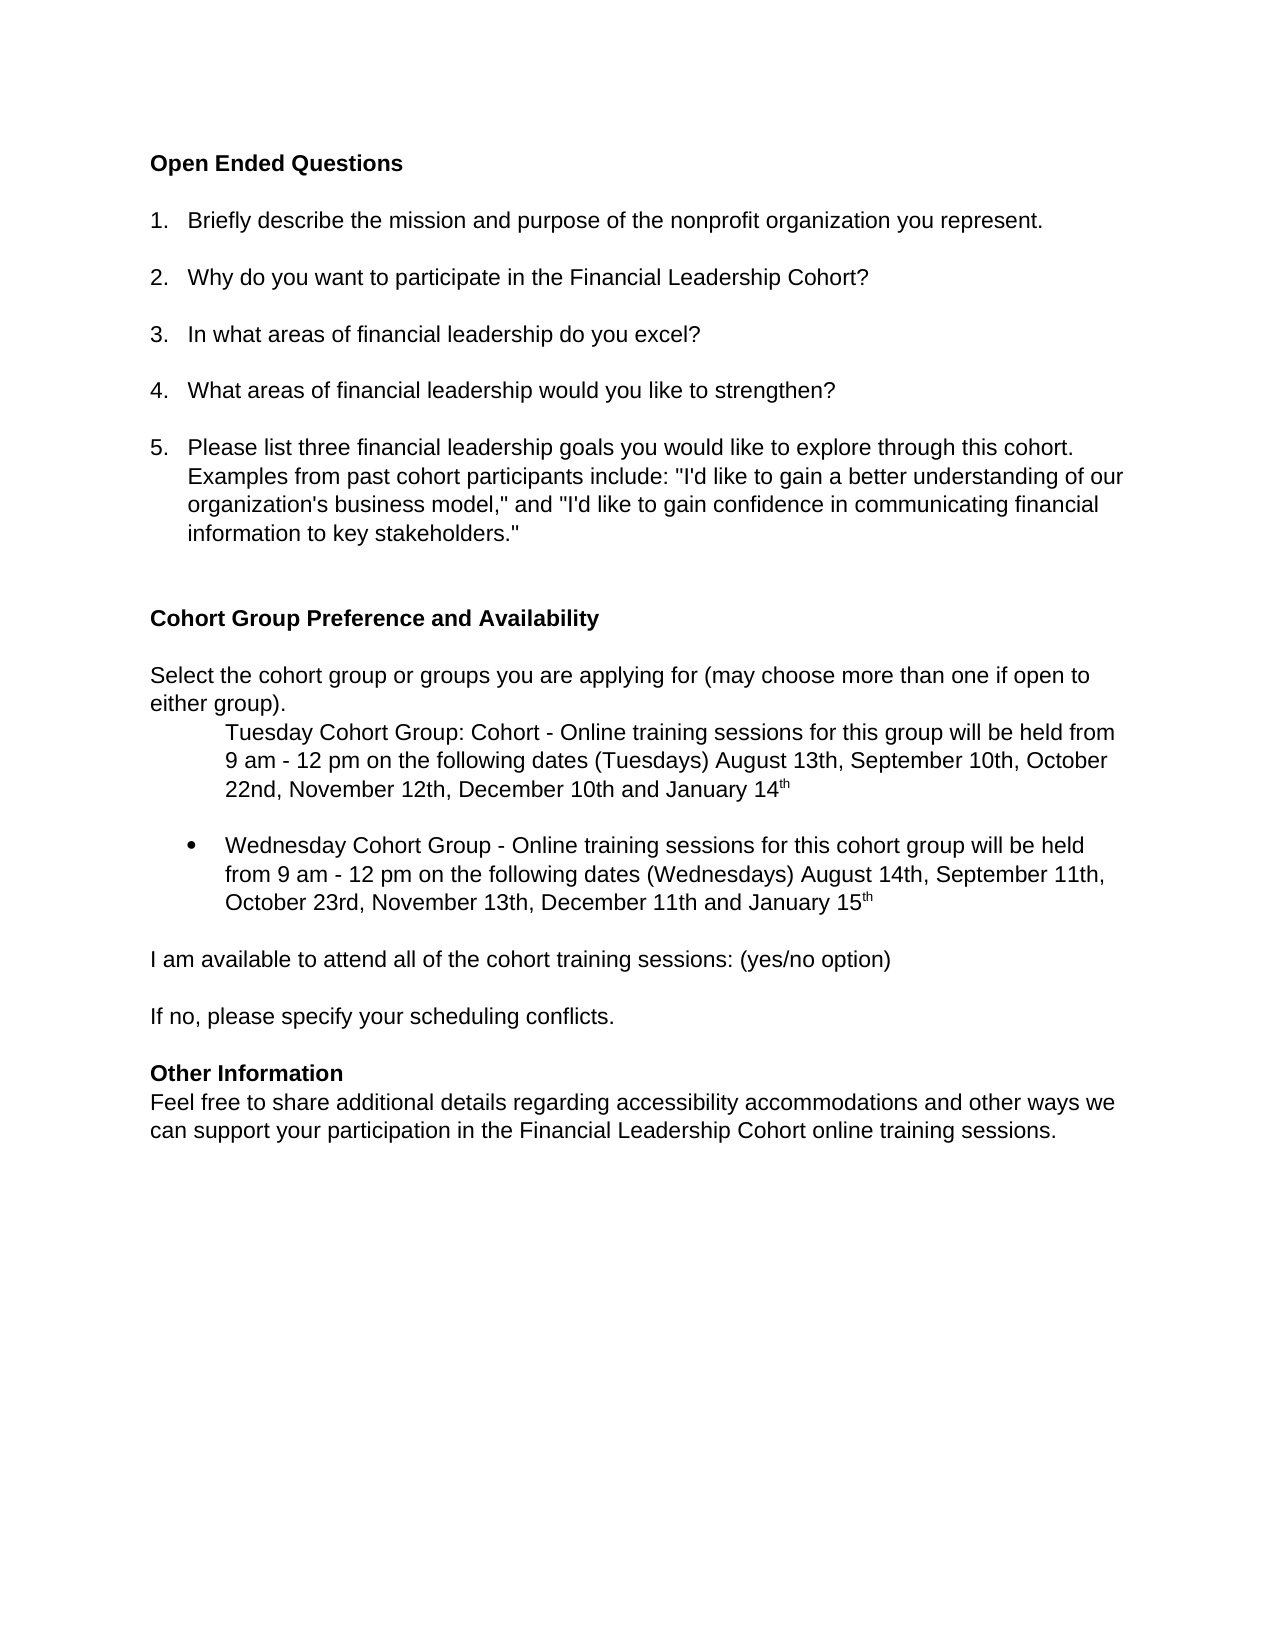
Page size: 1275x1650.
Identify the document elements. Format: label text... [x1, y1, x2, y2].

text Open Ended Questions [150, 150, 1125, 176]
list Why do you want to participate in the Financial Leadership Cohort? [150, 264, 1125, 290]
text Other Information [150, 1060, 1125, 1086]
text Select the cohort group or groups you are applying for (may choose more than one if open to either group). [150, 662, 1125, 717]
list Briefly describe the mission and purpose of the nonprofit organization you represent. [150, 207, 1125, 233]
list Tuesday Cohort Group: Cohort - Online training sessions for this group will be held from 9 am - 12 pm on the following dates (Tuesdays) August 13th, September 10th, October 22nd, November 12th, December 10th and January 14th [225, 719, 1125, 802]
text Cohort Group Preference and Availability [150, 605, 1125, 631]
text If no, please specify your scheduling conflicts. [150, 1003, 1125, 1029]
list Wednesday Cohort Group - Online training sessions for this cohort group will be held from 9 am - 12 pm on the following dates (Wednesdays) August 14th, September 11th, October 23rd, November 13th, December 11th and January 15th [187, 832, 1125, 916]
text I am available to attend all of the cohort training sessions: (yes/no option) [150, 946, 1125, 973]
text Feel free to share additional details regarding accessibility accommodations and other ways we can support your participation in the Financial Leadership Cohort online training sessions. [150, 1088, 1125, 1143]
list In what areas of financial leadership do you excel? [150, 321, 1125, 347]
list Please list three financial leadership goals you would like to explore through this cohort. Examples from past cohort participants include: "I'd like to gain a better understanding of our organization's business model," and "I'd like to gain confidence in communicating financial information to key stakeholders." [150, 434, 1125, 546]
list What areas of financial leadership would you like to strengthen? [150, 377, 1125, 404]
